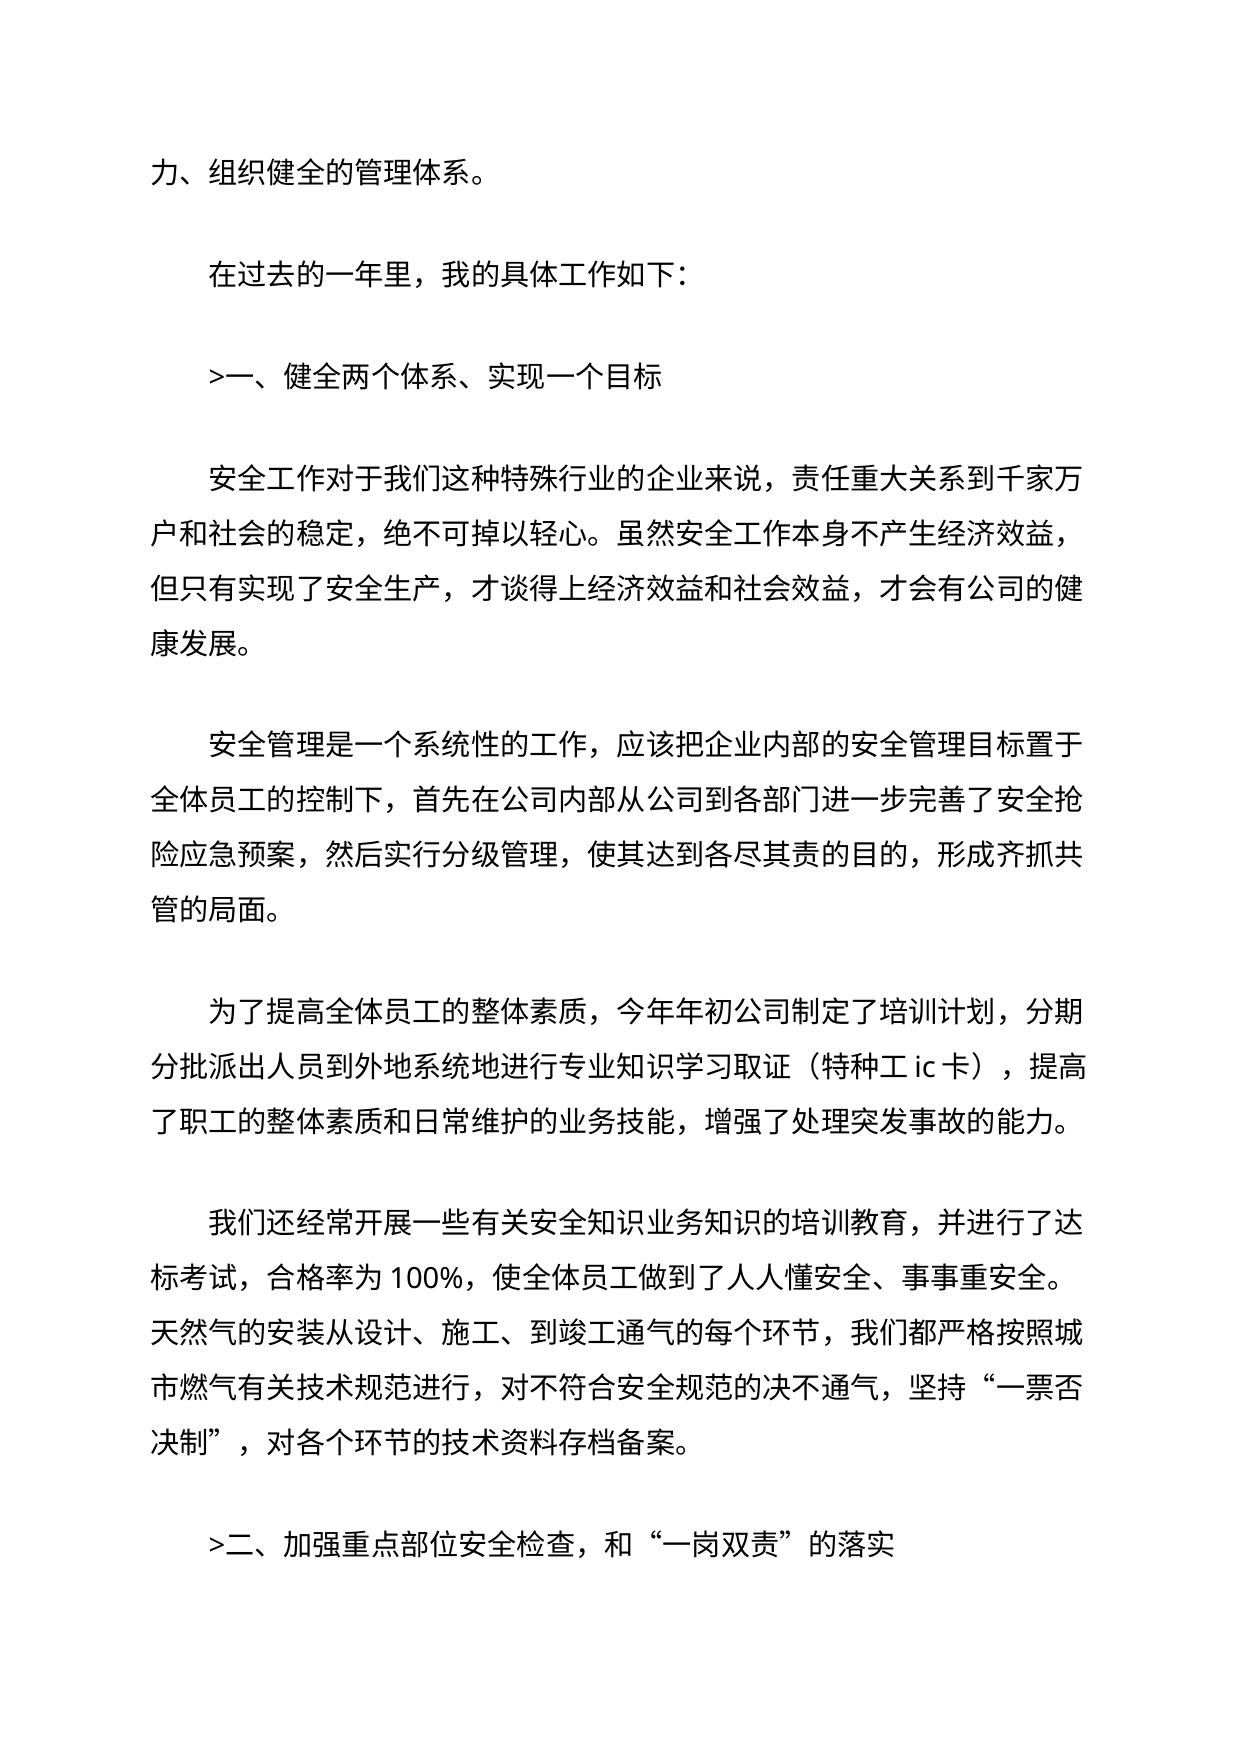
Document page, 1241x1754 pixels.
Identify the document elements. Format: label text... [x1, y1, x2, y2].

text 为了提高全体员工的整体素质，今年年初公司制定了培训计划，分期分批派出人员到外地系统地进行专业知识学习取证（特种工ic卡），提高了职工的整体素质和日常维护的业务技能，增强了处理突发事故的能力。 [150, 988, 1090, 1141]
text 安全工作对于我们这种特殊行业的企业来说，责任重大关系到千家万户和社会的稳定，绝不可掉以轻心。虽然安全工作本身不产生经济效益，但只有实现了安全生产，才谈得上经济效益和社会效益，才会有公司的健康发展。 [150, 456, 1090, 662]
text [150, 150, 1090, 192]
text 我们还经常开展一些有关安全知识业务知识的培训教育，并进行了达标考试，合格率为100%，使全体员工做到了人人懂安全、事事重安全。天然气的安装从设计、施工、到竣工通气的每个环节，我们都严格按照城市燃气有关技术规范进行，对不符合安全规范的决不通气，坚持“一票否决制”，对各个环节的技术资料存档备案。 [150, 1200, 1090, 1462]
text 安全管理是一个系统性的工作，应该把企业内部的安全管理目标置于全体员工的控制下，首先在公司内部从公司到各部门进一步完善了安全抢险应急预案，然后实行分级管理，使其达到各尽其责的目的，形成齐抓共管的局面。 [150, 722, 1090, 929]
text >一、健全两个体系、实现一个目标 [150, 353, 1090, 396]
text >二、加强重点部位安全检查，和“一岗双责”的落实 [150, 1522, 1090, 1564]
text 在过去的一年里，我的具体工作如下： [150, 252, 1090, 294]
